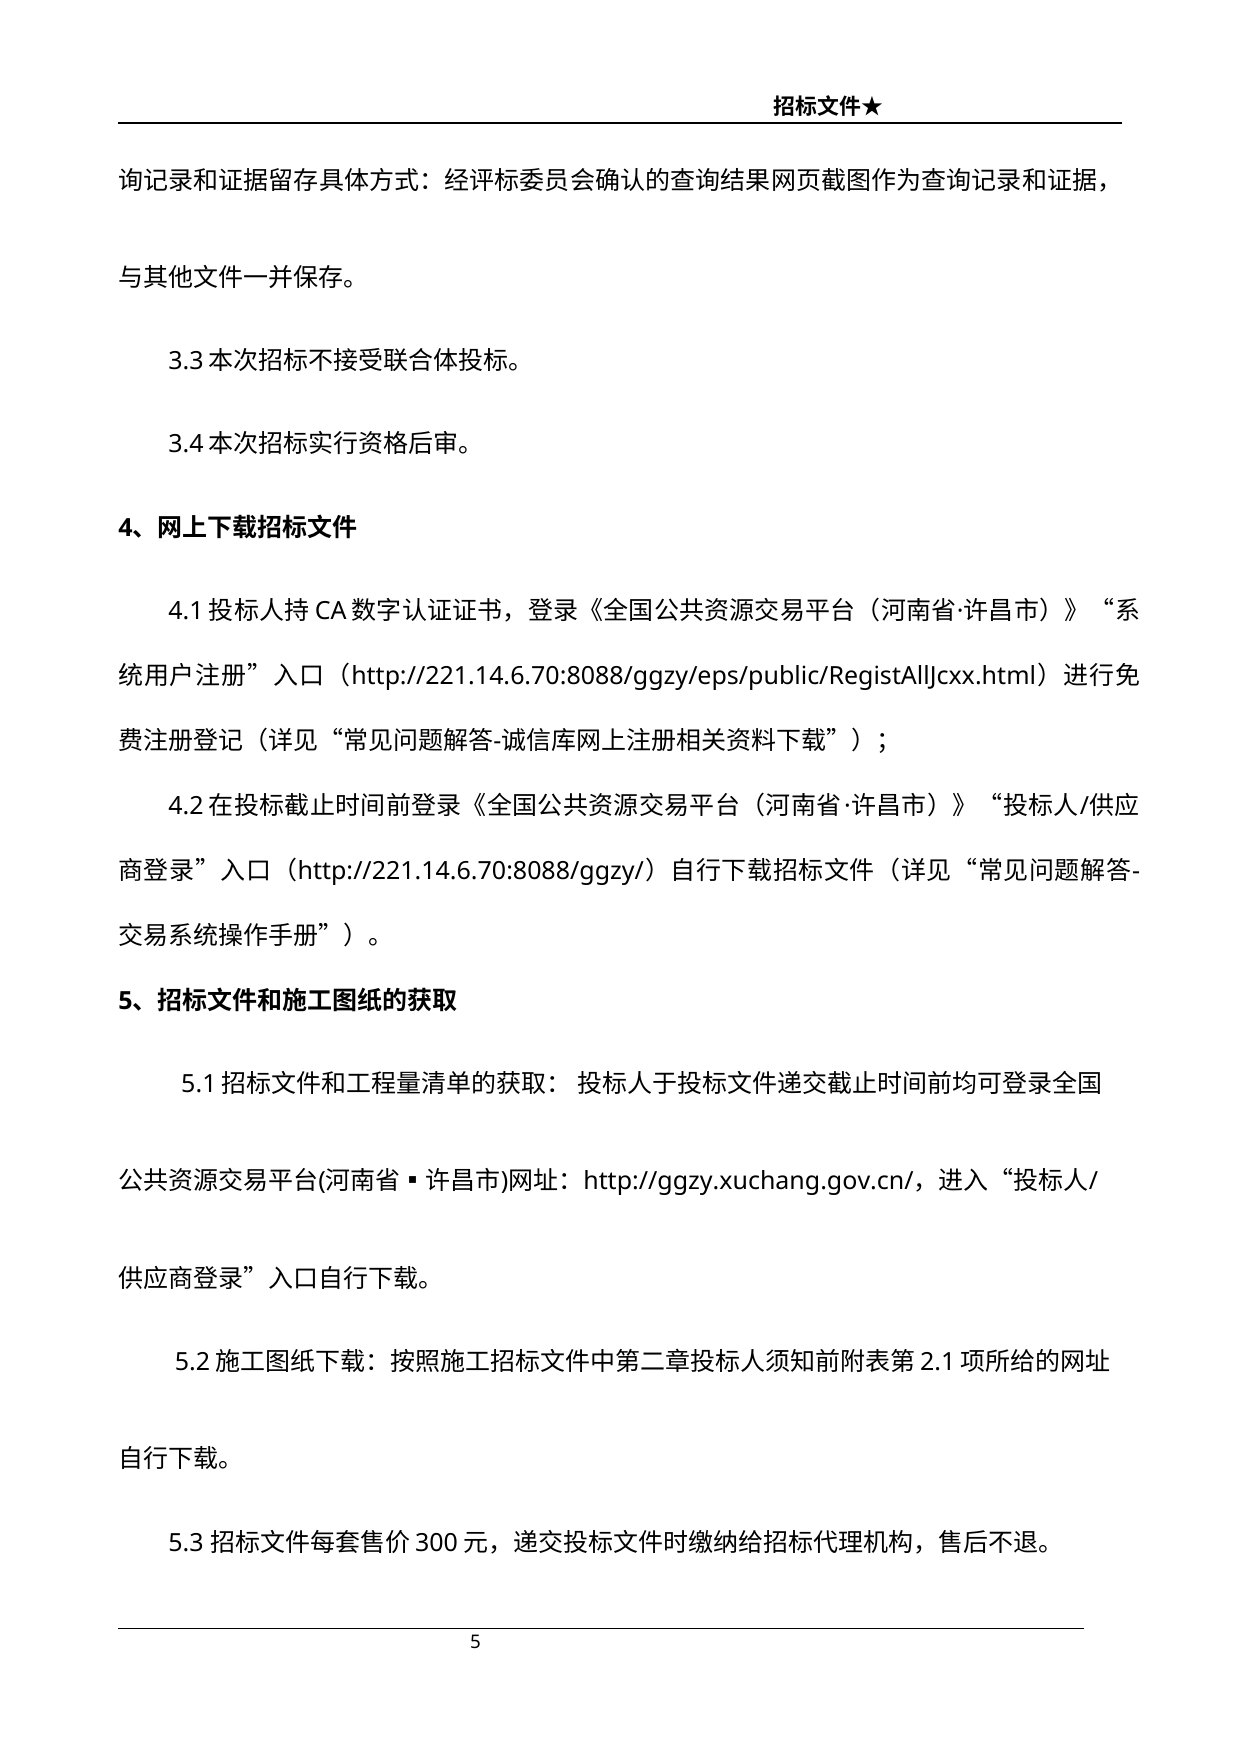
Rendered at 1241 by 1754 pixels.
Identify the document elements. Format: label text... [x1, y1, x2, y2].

text 5.3 招标文件每套售价300元，递交投标文件时缴纳给招标代理机构，售后不退。 [118, 1508, 1122, 1573]
text 4.1投标人持CA数字认证证书，登录《全国公共资源交易平台（河南省·许昌市）》“系统用户注册”入口（http://221.14.6.70:8088/ggzy/eps/public/RegistAllJcxx.html）进行免费注册登记（详见“常见问题解答-诚信库网上注册相关资料下载”）； [118, 576, 1140, 771]
text 5、招标文件和施工图纸的获取 [118, 966, 1122, 1031]
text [118, 146, 1122, 308]
text 3.3本次招标不接受联合体投标。 [118, 326, 1122, 391]
text 4.2在投标截止时间前登录《全国公共资源交易平台（河南省·许昌市）》“投标人/供应商登录”入口（http://221.14.6.70:8088/ggzy/）自行下载招标文件（详见“常见问题解答-交易系统操作手册”）。 [118, 771, 1140, 966]
text 4、网上下载招标文件 [118, 493, 1122, 558]
text 5.1招标文件和工程量清单的获取： 投标人于投标文件递交截止时间前均可登录全国公共资源交易平台(河南省▪许昌市)网址：http://ggzy.xuchang.gov.cn/，进入“投标人/供应商登录”入口自行下载。 [118, 1049, 1122, 1309]
text 3.4本次招标实行资格后审。 [118, 409, 1122, 474]
text 5.2施工图纸下载：按照施工招标文件中第二章投标人须知前附表第2.1项所给的网址自行下载。 [118, 1327, 1122, 1489]
